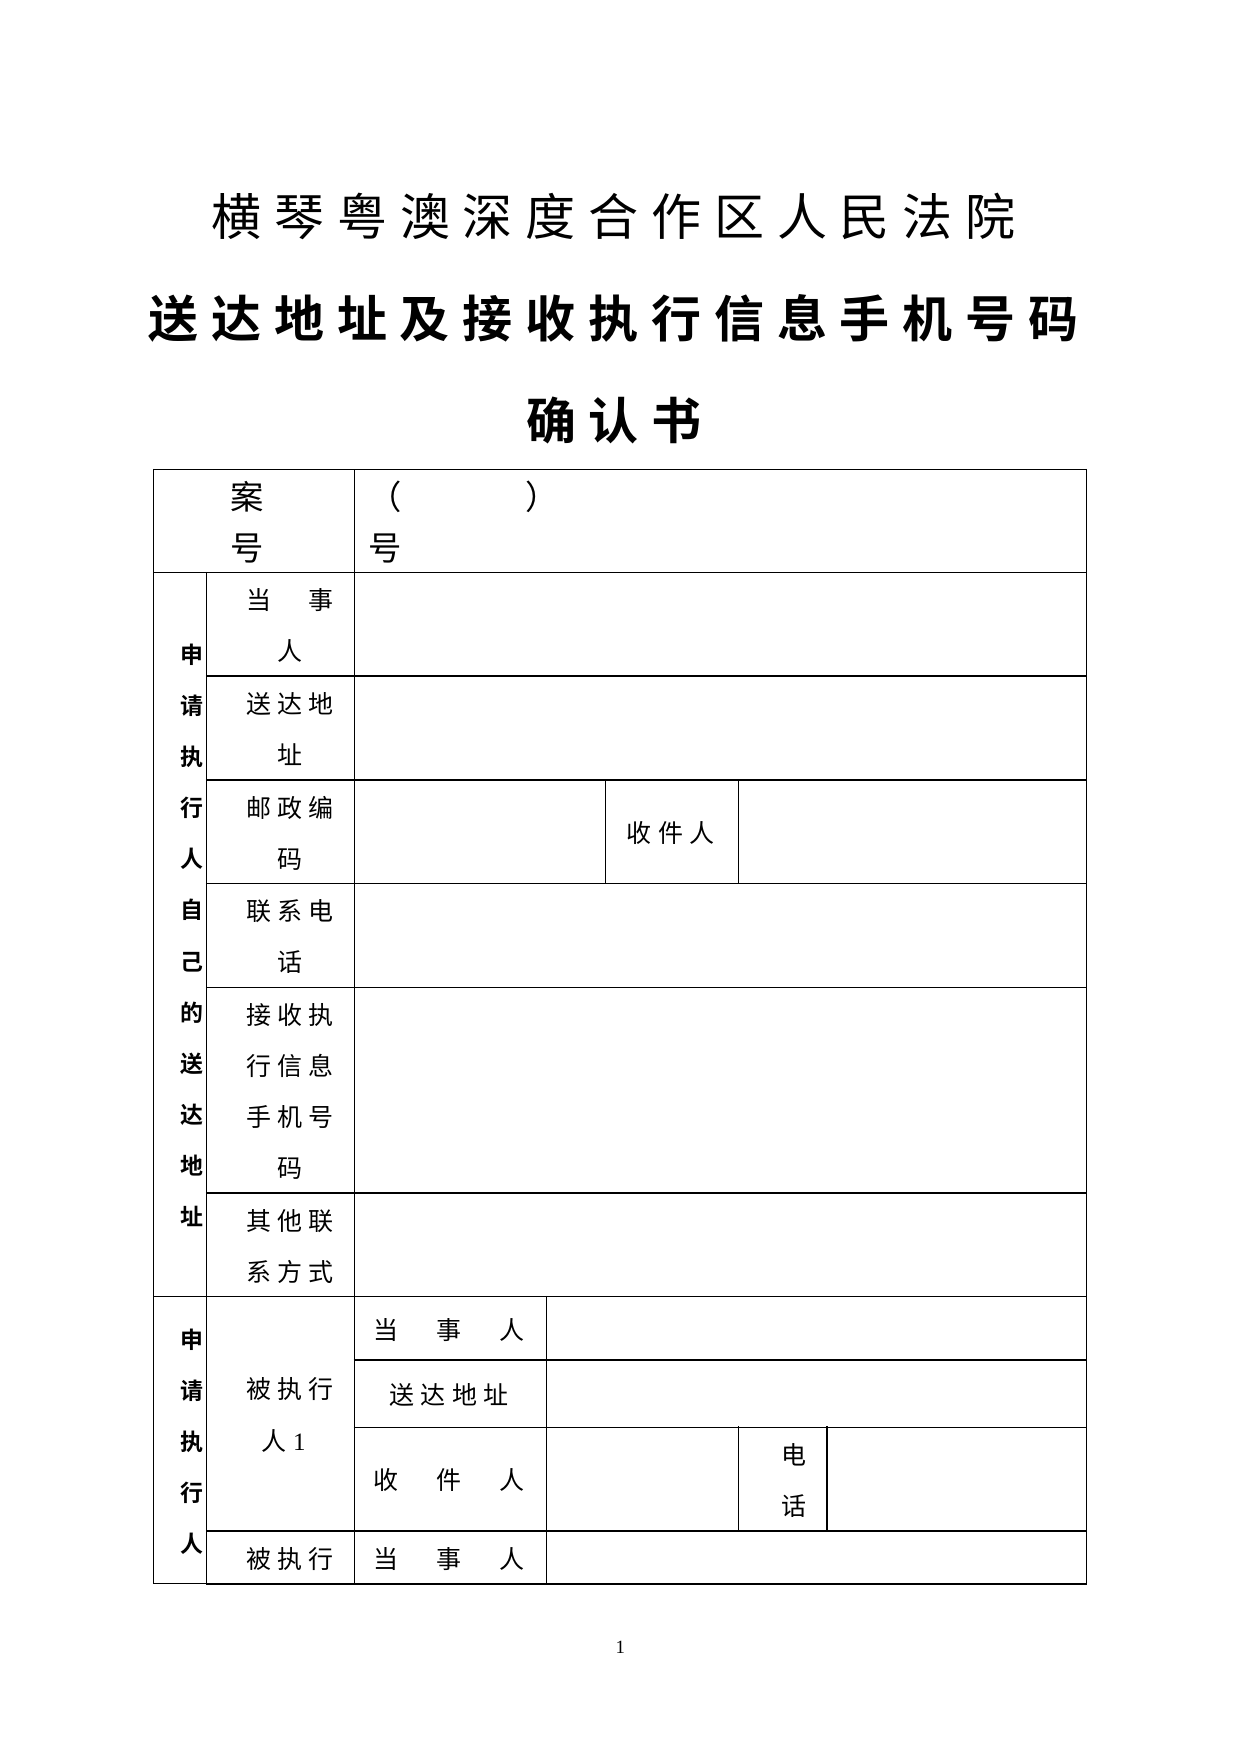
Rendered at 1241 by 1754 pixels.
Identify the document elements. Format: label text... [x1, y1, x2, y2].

table_cell 当 事 人 [355, 1532, 546, 1583]
table_header （ ） 号 [355, 470, 1086, 572]
table_cell [828, 1428, 1086, 1530]
table_cell 申请执行人提供的被执行人的送达地址 [154, 1297, 206, 1583]
table_cell 当 事 人 [355, 1297, 546, 1359]
table_cell [547, 1428, 738, 1530]
table_cell 其他联系方式 [207, 1194, 354, 1296]
text 横琴粤澳深度合作区人民法院 [148, 162, 1092, 264]
table_cell [547, 1361, 1086, 1426]
table_cell 送达地址 [355, 1361, 546, 1426]
table_cell 邮政编码 [207, 781, 354, 883]
table_cell [355, 677, 1086, 779]
text 送达地址及接收执行信息手机号码确认书 [148, 264, 1092, 469]
table_cell 电话 [739, 1428, 826, 1530]
table_cell [355, 884, 1086, 986]
table_cell [355, 988, 1086, 1192]
table_cell 接收执行信息手机号码 [207, 988, 354, 1192]
table_cell [547, 1297, 1086, 1359]
table_cell 申请执行人自己的送达地址 [154, 573, 206, 1296]
table_cell [739, 781, 1086, 883]
table_cell 被执行人2 [207, 1532, 354, 1583]
table_cell [547, 1532, 1086, 1583]
table_header 案 号 [154, 470, 354, 572]
table_cell 被执行人1 [207, 1297, 354, 1530]
table_cell 联系电话 [207, 884, 354, 986]
table_cell 收件人 [606, 781, 738, 883]
table_cell [355, 1194, 1086, 1296]
table_cell 收 件 人 [355, 1428, 546, 1530]
table_cell 当 事 人 [207, 573, 354, 675]
table_cell [355, 573, 1086, 675]
table_cell 送达地址 [207, 677, 354, 779]
table_cell [355, 781, 605, 883]
